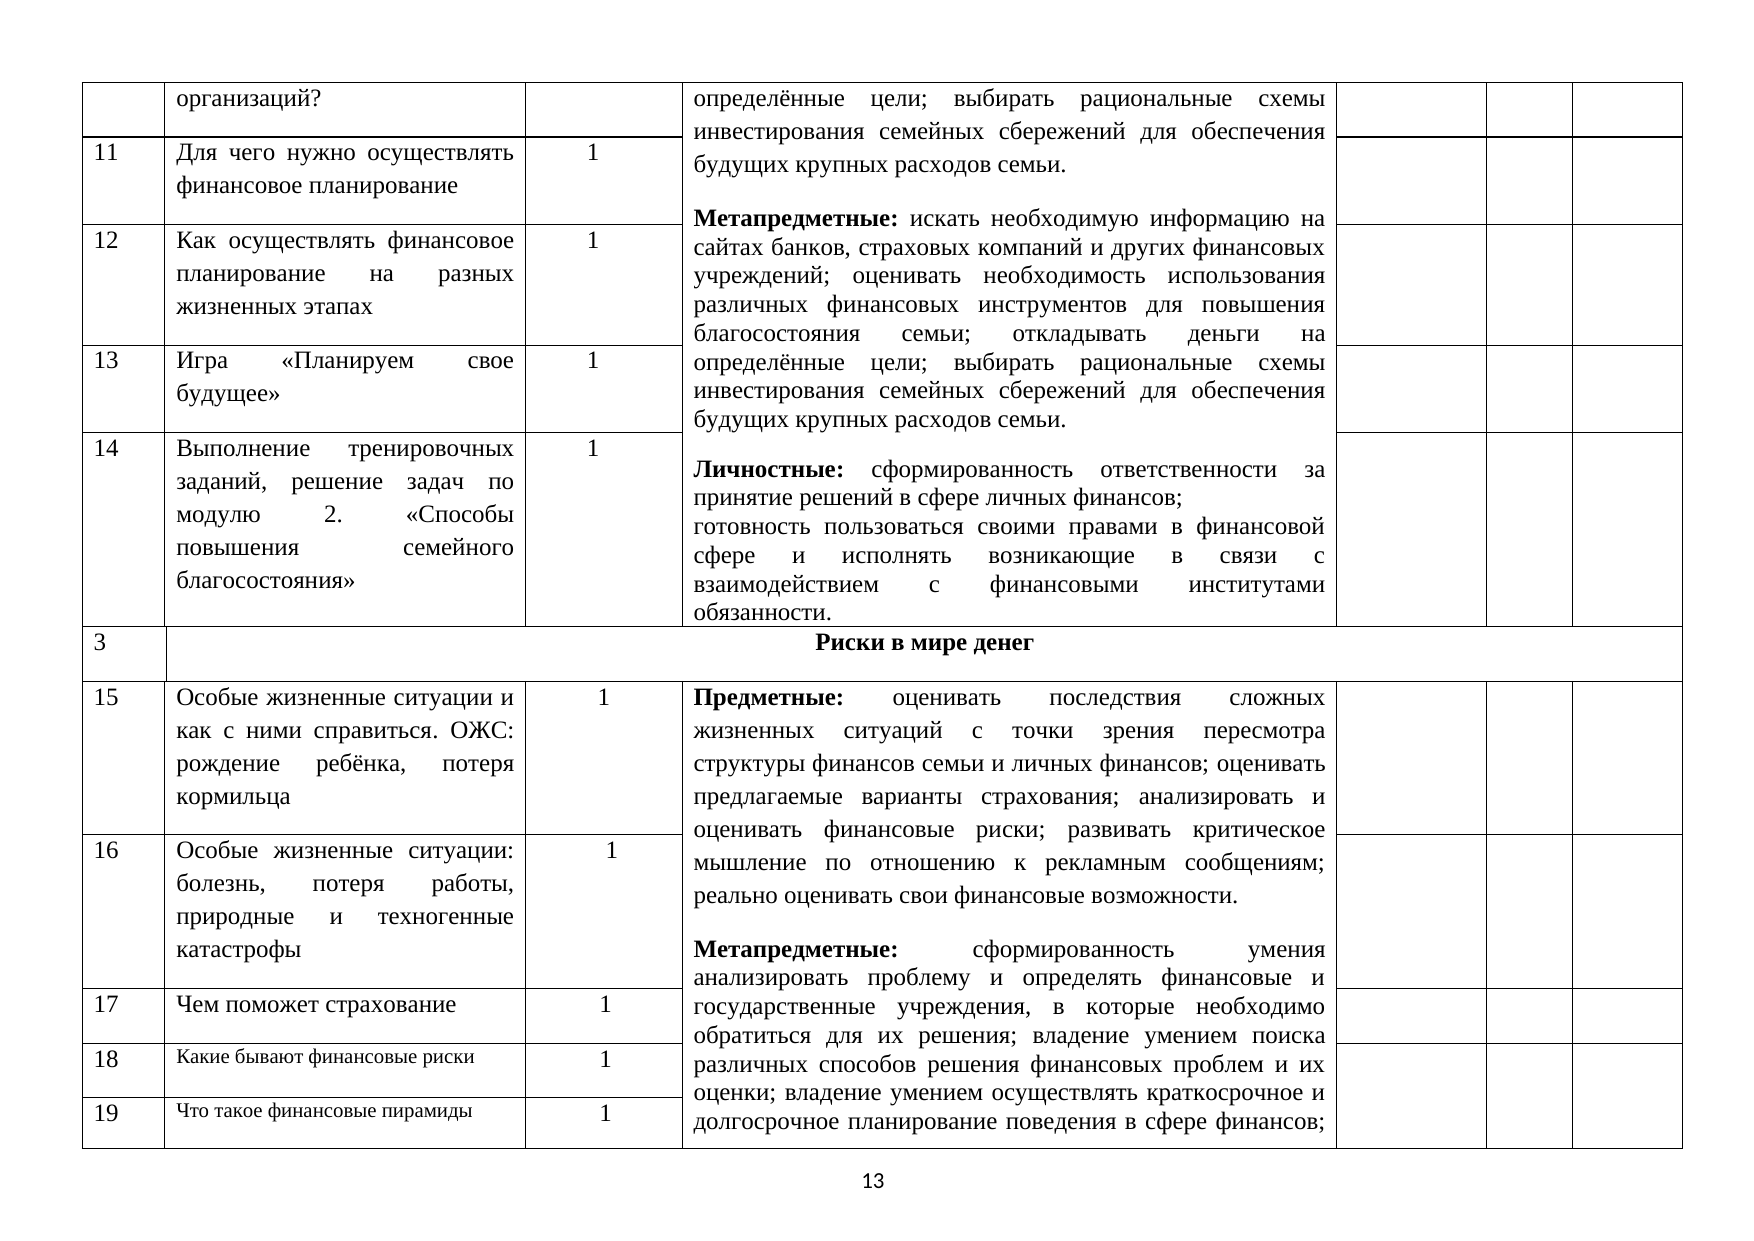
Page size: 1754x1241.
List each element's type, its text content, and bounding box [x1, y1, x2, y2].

table_cell 1 [526, 225, 682, 344]
table_cell 1 [526, 138, 682, 224]
table_cell 1 [526, 989, 682, 1043]
table_cell 11 [83, 138, 164, 224]
table_cell 15 [83, 682, 164, 834]
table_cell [165, 83, 525, 136]
table_cell [1573, 682, 1682, 834]
table_cell 13 [83, 346, 164, 432]
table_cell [165, 1098, 525, 1148]
table_cell Какие бывают финансовые риски [165, 1044, 525, 1097]
table_cell [1573, 989, 1682, 1043]
table_cell 1 [526, 346, 682, 432]
table_cell Как осуществлять финансовое планирование на разных жизненных этапах [165, 225, 525, 344]
table_cell [1337, 346, 1486, 432]
table_cell 14 [83, 433, 164, 626]
table_cell [1487, 346, 1572, 432]
table_cell [1487, 433, 1572, 626]
table_cell [1337, 1044, 1486, 1148]
table_cell 16 [83, 835, 164, 988]
table_cell 12 [83, 225, 164, 344]
table_cell [1573, 1044, 1682, 1148]
table_cell [1337, 83, 1486, 136]
table_cell 1 [526, 682, 682, 834]
table_cell [1337, 682, 1486, 834]
table_cell [1487, 138, 1572, 224]
table_cell [1487, 989, 1572, 1043]
table_cell [1337, 433, 1486, 626]
table_cell [1573, 225, 1682, 344]
table_cell 1 [526, 1098, 682, 1148]
table_cell [1573, 433, 1682, 626]
table_cell 18 [83, 1044, 164, 1097]
table_cell Выполнение тренировочных заданий, решение задач по модулю 2. «Способы повышения семейного благосостояния» [165, 433, 525, 626]
table_cell Игра «Планируем свое будущее» [165, 346, 525, 432]
table_cell [1337, 225, 1486, 344]
table_cell [1573, 138, 1682, 224]
table_cell [1487, 682, 1572, 834]
table_cell [1487, 835, 1572, 988]
table_cell [1573, 835, 1682, 988]
table_cell 19 [83, 1098, 164, 1148]
table_cell 10 [83, 83, 164, 136]
table_cell [1337, 138, 1486, 224]
table_cell 3 [83, 627, 166, 681]
table_cell [1487, 225, 1572, 344]
table_cell Для чего нужно осуществлять финансовое планирование [165, 138, 525, 224]
table_cell [1573, 83, 1682, 136]
table_cell 1 [526, 835, 682, 988]
table_cell Чем поможет страхование [165, 989, 525, 1043]
table_cell 1 [526, 1044, 682, 1097]
table_cell Особые жизненные ситуации: болезнь, потеря работы, природные и техногенные катастрофы [165, 835, 525, 988]
table_cell 1 [526, 83, 682, 136]
table_cell [1573, 346, 1682, 432]
table_cell [1487, 83, 1572, 136]
table_cell Особые жизненные ситуации и как с ними справиться. ОЖС: рождение ребёнка, потеря кормильца [165, 682, 525, 834]
table_cell [1487, 1044, 1572, 1148]
table_cell 17 [83, 989, 164, 1043]
table_cell Риски в мире денег [167, 627, 1682, 681]
table_cell [1337, 989, 1486, 1043]
table_cell 1 [526, 433, 682, 626]
table_cell [1337, 835, 1486, 988]
table_cell Предметные: оценивать последствия сложных жизненных ситуаций с точки зрения пересмотра структуры финансов семьи и личных финансов; оценивать предлагаемые варианты страхования; анализировать и оценивать финансовые риски; развивать критическое мышление по отношению к рекламным сообщениям; реально оценивать свои финансовые возможности. Метапредметные: сформированность умения анализировать проблему и определять финансовые и государственные учреждения, в которые необходимо обратиться для их решения; владение умением поиска различных способов решения финансовых проблем и их оценки; владение умением осуществлять краткосрочное и долгосрочное планирование поведения в сфере финансов; сформированность умения устанавливать причинно-следственные связи между социальными и финансовыми явлениями и процессами; умение осуществлять элементарный прогноз в сфере личных финансов и оценивать свои поступки. Личностные: понимание того, что при рождении детей структура расходов семьи существенно изменяется; осознание необходимости иметь финансовую подушку безопасности в случае чрезвычайных и кризисных жизненных ситуаций; понимание возможности страхования жизни и семейного имущества для управления рисками; понимание причин финансовых рисков; осознание необходимости быть осторожным в финансовой сфере, проверять поступающую информацию из различных источников (из рекламы, от граждан, из учреждений). [683, 682, 1336, 1148]
